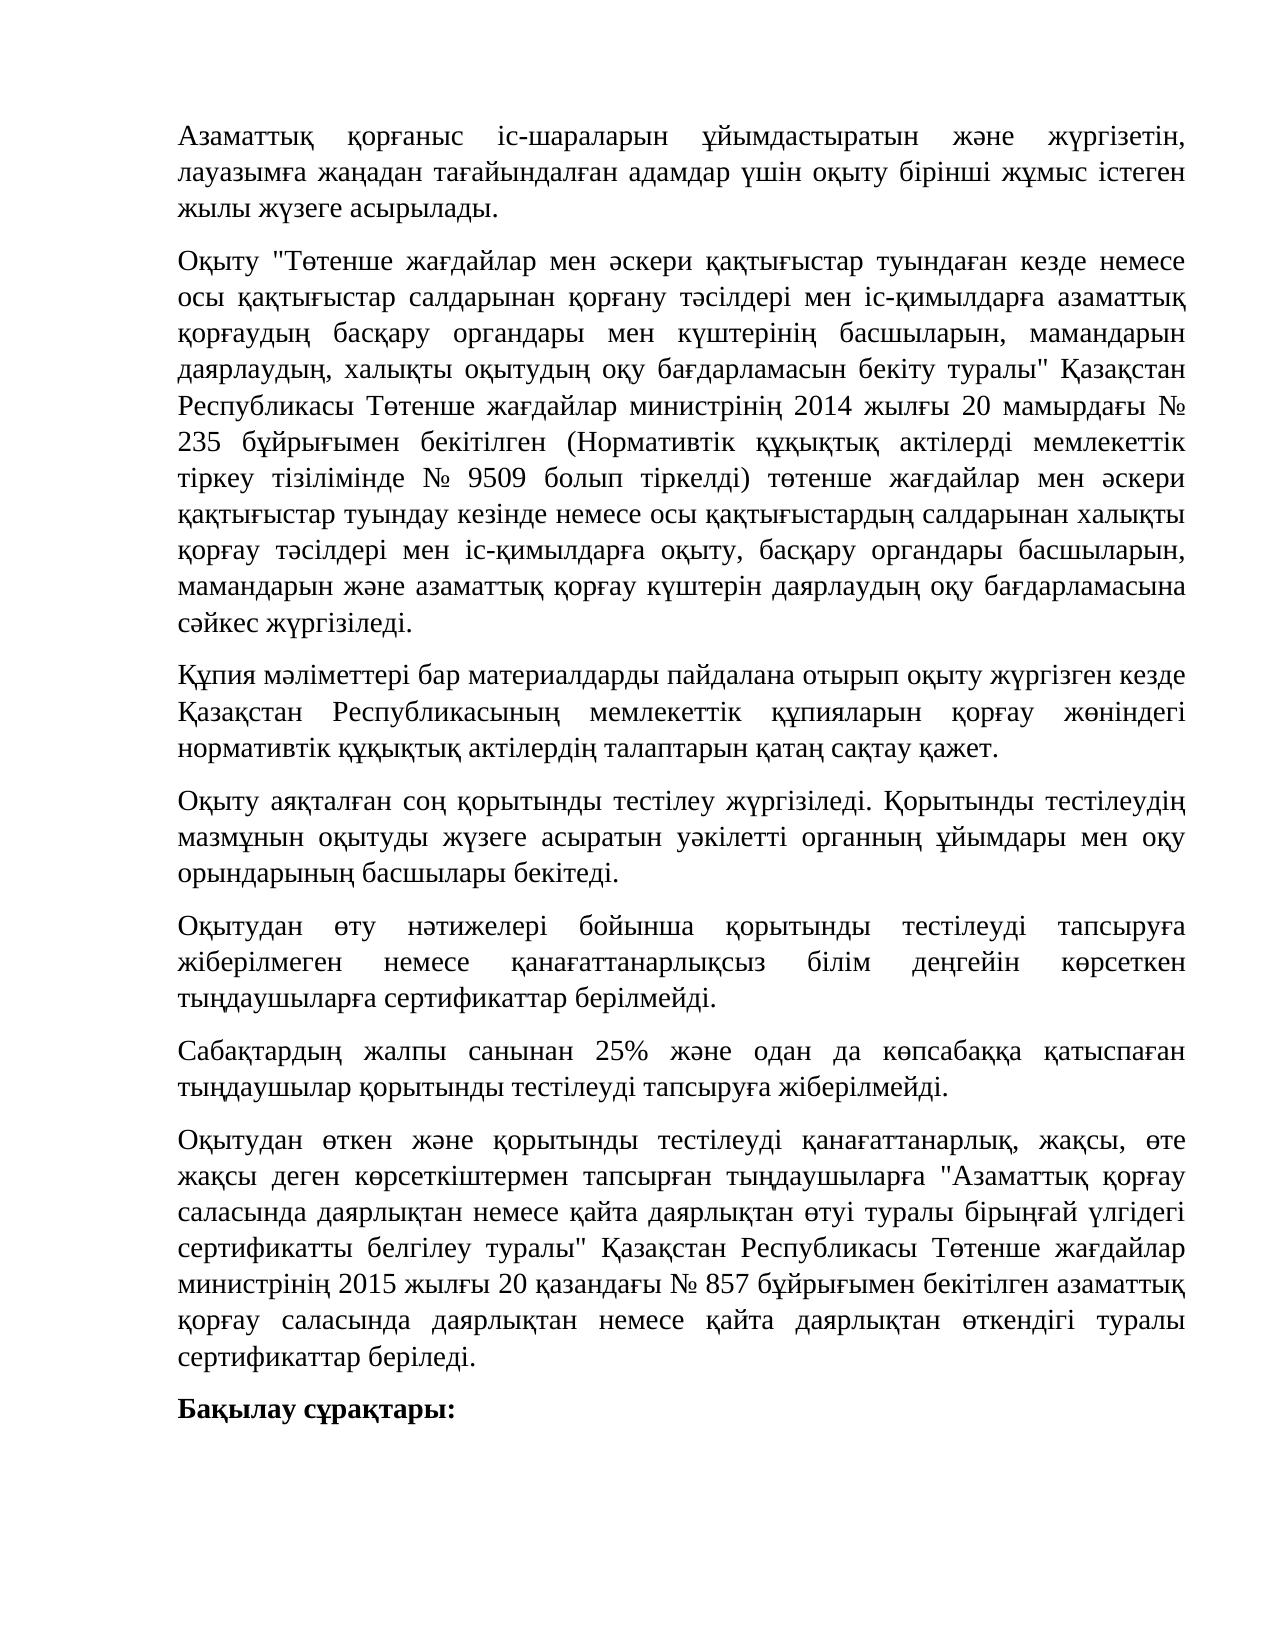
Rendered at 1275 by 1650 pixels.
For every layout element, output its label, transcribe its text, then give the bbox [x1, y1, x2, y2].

text Бақылау сұрақтары: [177, 1391, 1186, 1425]
text Оқыту "Төтенше жағдайлар мен әскери қақтығыстар туындаған кезде немесе осы қақтығыстар салдарынан қорғану тәсілдері мен іс-қимылдарға азаматтық қорғаудың басқару органдары мен күштерінің басшыларын, мамандарын даярлаудың, халықты оқытудың оқу бағдарламасын бекіту туралы" Қазақстан Республикасы Төтенше жағдайлар министрінің 2014 жылғы 20 мамырдағы № 235 бұйрығымен бекітілген (Нормативтік құқықтық актілерді мемлекеттік тіркеу тізілімінде № 9509 болып тіркелді) төтенше жағдайлар мен әскери қақтығыстар туындау кезінде немесе осы қақтығыстардың салдарынан халықты қорғау тәсілдері мен іс-қимылдарға оқыту, басқару органдары басшыларын, мамандарын және азаматтық қорғау күштерін даярлаудың оқу бағдарламасына сәйкес жүргізіледі. [177, 243, 1186, 638]
text Оқытудан өту нәтижелері бойынша қорытынды тестілеуді тапсыруға жіберілмеген немесе қанағаттанарлықсыз білім деңгейін көрсеткен тыңдаушыларға сертификаттар берілмейді. [177, 908, 1186, 1013]
text Азаматтық қорғаныс іс-шараларын ұйымдастыратын және жүргізетін, лауазымға жаңадан тағайындалған адамдар үшін оқыту бірінші жұмыс істеген жылы жүзеге асырылады. [177, 118, 1186, 224]
text Оқытудан өткен және қорытынды тестілеуді қанағаттанарлық, жақсы, өте жақсы деген көрсеткіштермен тапсырған тыңдаушыларға "Азаматтық қорғау саласында даярлықтан немесе қайта даярлықтан өтуі туралы бірыңғай үлгідегі сертификатты белгілеу туралы" Қазақстан Республикасы Төтенше жағдайлар министрінің 2015 жылғы 20 қазандағы № 857 бұйрығымен бекітілген азаматтық қорғау саласында даярлықтан немесе қайта даярлықтан өткендігі туралы сертификаттар беріледі. [177, 1122, 1186, 1372]
text Құпия мәліметтері бар материалдарды пайдалана отырып оқыту жүргізген кезде Қазақстан Республикасының мемлекеттік құпияларын қорғау жөніндегі нормативтік құқықтық актілердің талаптарын қатаң сақтау қажет. [177, 657, 1186, 763]
text Оқыту аяқталған соң қорытынды тестілеу жүргізіледі. Қорытынды тестілеудің мазмұнын оқытуды жүзеге асыратын уәкілетті органның ұйымдары мен оқу орындарының басшылары бекітеді. [177, 783, 1186, 888]
text Сабақтардың жалпы санынан 25% және одан да көпсабаққа қатыспаған тыңдаушылар қорытынды тестілеуді тапсыруға жіберілмейді. [177, 1033, 1186, 1102]
